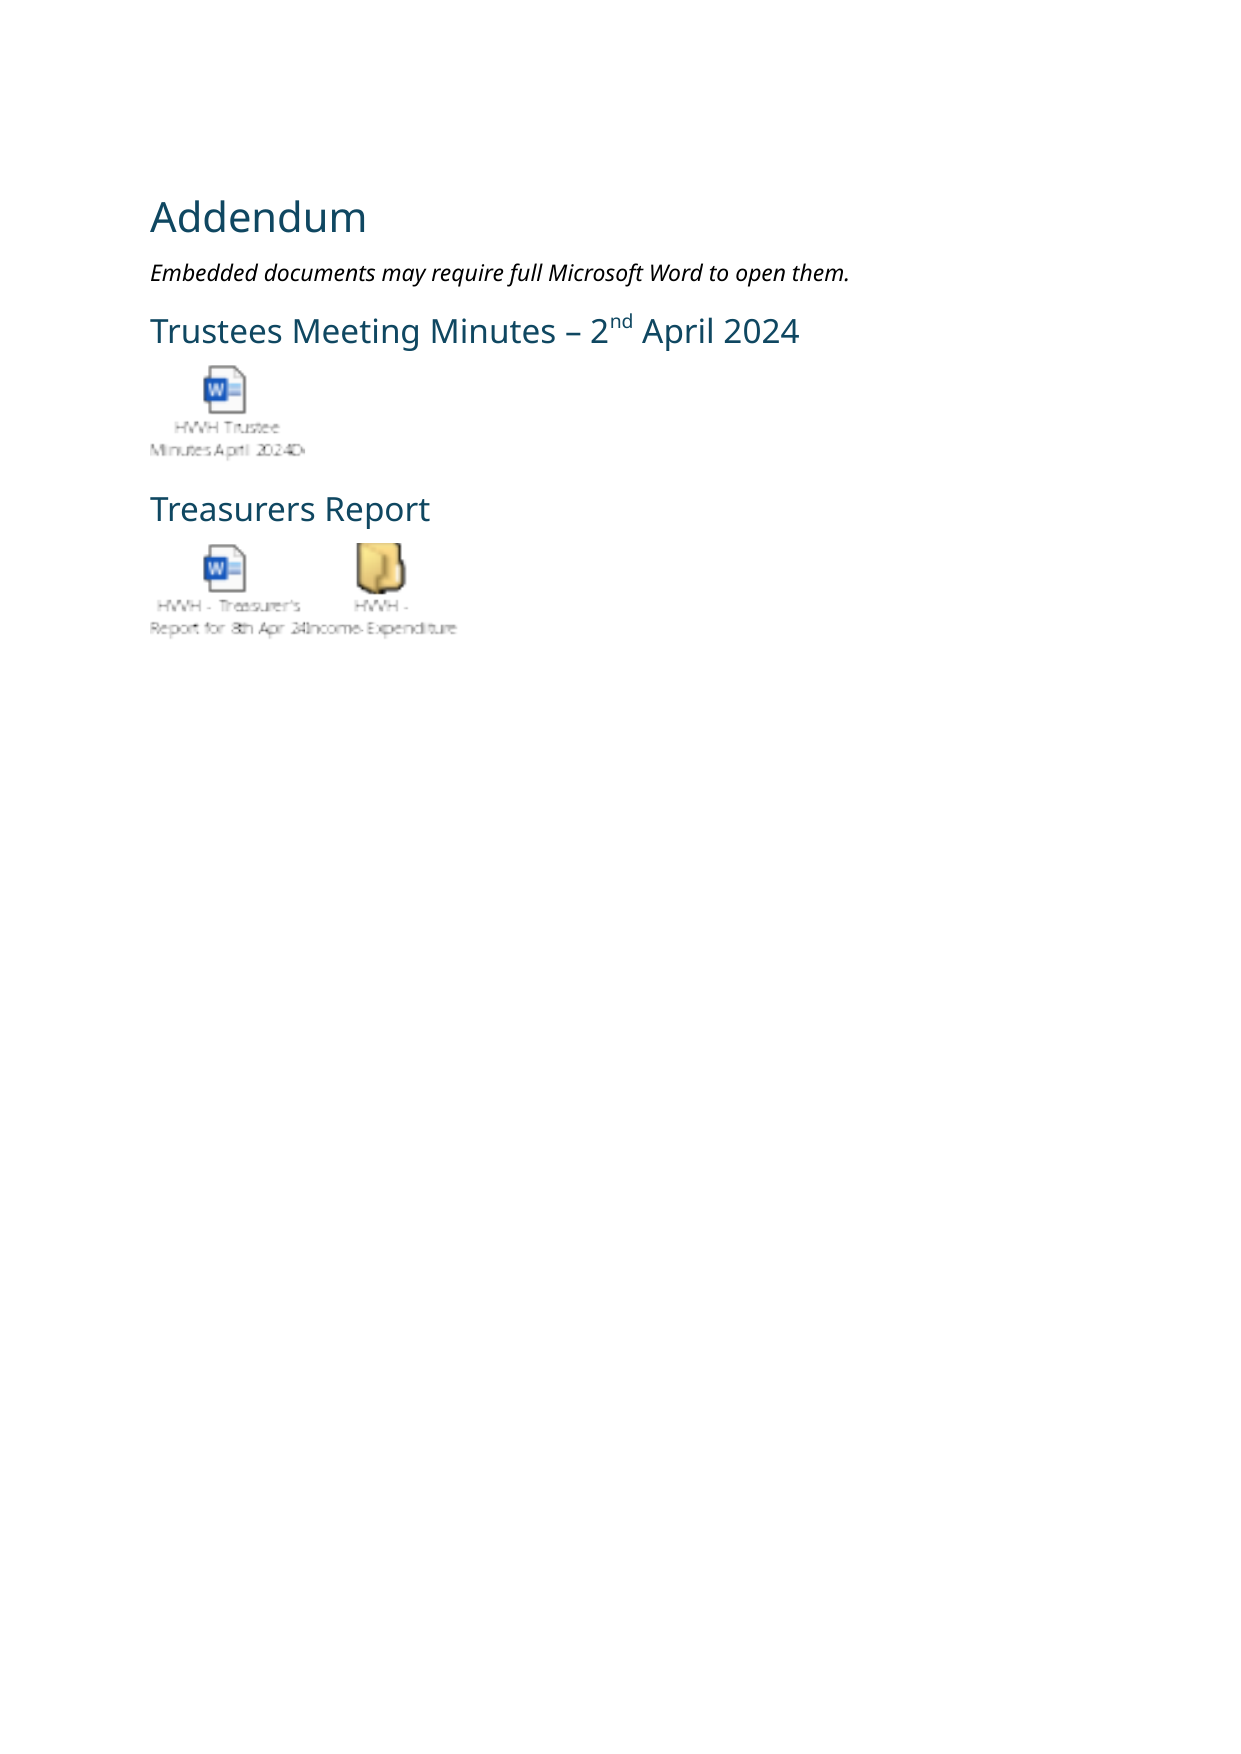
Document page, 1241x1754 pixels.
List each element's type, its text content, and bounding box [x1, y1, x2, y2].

subtitle Trustees Meeting Minutes – 2nd April 2024 [150, 307, 1090, 353]
subtitle Addendum [150, 187, 1090, 244]
text Embedded documents may require full Microsoft Word to open them. [150, 257, 1090, 288]
subtitle Treasurers Report [150, 486, 1090, 531]
